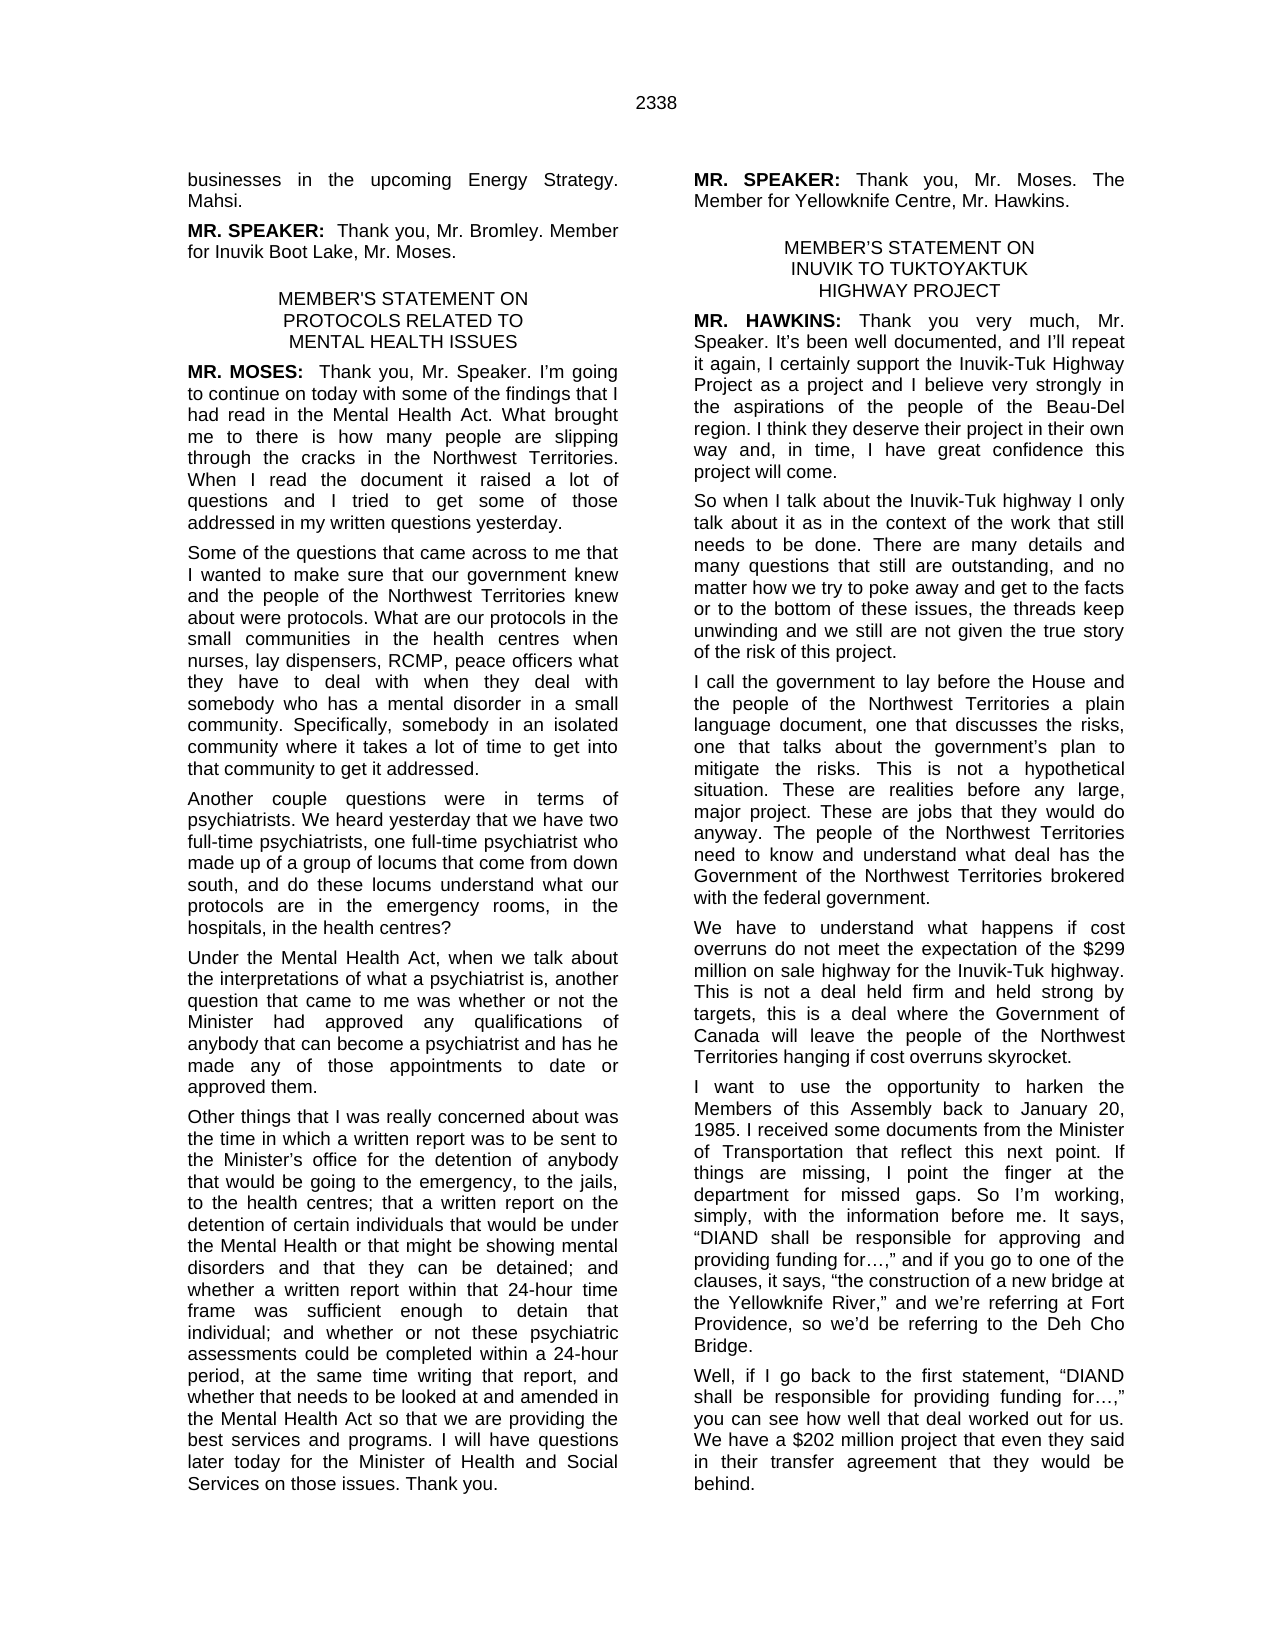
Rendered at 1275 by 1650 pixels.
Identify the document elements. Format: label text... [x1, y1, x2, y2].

text Some of the questions that came across to me that I wanted to make sure that our government knew and the people of the Northwest Territories knew about were protocols. What are our protocols in the small communities in the health centres when nurses, lay dispensers, RCMP, peace officers what they have to deal with when they deal with somebody who has a mental disorder in a small community. Specifically, somebody in an isolated community where it takes a lot of time to get into that community to get it addressed. [187, 542, 619, 779]
text MR. HAWKINS: Thank you very much, Mr. Speaker. It’s been well documented, and I’ll repeat it again, I certainly support the Inuvik-Tuk Highway Project as a project and I believe very strongly in the aspirations of the people of the Beau-Del region. I think they deserve their project in their own way and, in time, I have great confidence this project will come. [694, 309, 1125, 482]
text So when I talk about the Inuvik-Tuk highway I only talk about it as in the context of the work that still needs to be done. There are many details and many questions that still are outstanding, and no matter how we try to poke away and get to the facts or to the bottom of these issues, the threads keep unwinding and we still are not given the true story of the risk of this project. [694, 490, 1125, 663]
text We have to understand what happens if cost overruns do not meet the expectation of the $299 million on sale highway for the Inuvik-Tuk highway. This is not a deal held firm and held strong by targets, this is a deal where the Government of Canada will leave the people of the Northwest Territories hanging if cost overruns skyrocket. [694, 917, 1125, 1068]
text Other things that I was really concerned about was the time in which a written report was to be sent to the Minister’s office for the detention of anybody that would be going to the emergency, to the jails, to the health centres; that a written report on the detention of certain individuals that would be under the Mental Health or that might be showing mental disorders and that they can be detained; and whether a written report within that 24-hour time frame was sufficient enough to detain that individual; and whether or not these psychiatric assessments could be completed within a 24-hour period, at the same time writing that report, and whether that needs to be looked at and amended in the Mental Health Act so that we are providing the best services and programs. I will have questions later today for the Minister of Health and Social Services on those issues. Thank you. [187, 1106, 619, 1494]
text MR. SPEAKER: Thank you, Mr. Bromley. Member for Inuvik Boot Lake, Mr. Moses. [187, 220, 619, 263]
text I call the government to lay before the House and the people of the Northwest Territories a plain language document, one that discusses the risks, one that talks about the government’s plan to mitigate the risks. This is not a hypothetical situation. These are realities before any large, major project. These are jobs that they would do anyway. The people of the Northwest Territories need to know and understand what deal has the Government of the Northwest Territories brokered with the federal government. [694, 671, 1125, 908]
subtitle MEMBER’S STATEMENT ON INUVIK TO TUKTOYAKTUK HIGHWAY PROJECT [694, 236, 1125, 301]
text Under the Mental Health Act, when we talk about the interpretations of what a psychiatrist is, another question that came to me was whether or not the Minister had approved any qualifications of anybody that can become a psychiatrist and has he made any of those appointments to date or approved them. [187, 947, 619, 1097]
text I’ll be looking for a serious, innovative and helpful funded approach to a new energy program for businesses in the upcoming Energy Strategy. Mahsi. [187, 168, 619, 211]
text MR. MOSES: Thank you, Mr. Speaker. I’m going to continue on today with some of the findings that I had read in the Mental Health Act. What brought me to there is how many people are slipping through the cracks in the Northwest Territories. When I read the document it raised a lot of questions and I tried to get some of those addressed in my written questions yesterday. [187, 361, 619, 533]
text Well, if I go back to the first statement, “DIAND shall be responsible for providing funding for…,” you can see how well that deal worked out for us. We have a $202 million project that even they said in their transfer agreement that they would be behind. [694, 1364, 1125, 1494]
subtitle MEMBER'S STATEMENT ON PROTOCOLS RELATED TO MENTAL HEALTH ISSUES [187, 288, 619, 353]
text Another couple questions were in terms of psychiatrists. We heard yesterday that we have two full-time psychiatrists, one full-time psychiatrist who made up of a group of locums that come from down south, and do these locums understand what our protocols are in the emergency rooms, in the hospitals, in the health centres? [187, 787, 619, 938]
text I want to use the opportunity to harken the Members of this Assembly back to January 20, 1985. I received some documents from the Minister of Transportation that reflect this next point. If things are missing, I point the finger at the department for missed gaps. So I’m working, simply, with the information before me. It says, “DIAND shall be responsible for approving and providing funding for…,” and if you go to one of the clauses, it says, “the construction of a new bridge at the Yellowknife River,” and we’re referring at Fort Providence, so we’d be referring to the Deh Cho Bridge. [694, 1076, 1125, 1356]
text MR. SPEAKER: Thank you, Mr. Moses. The Member for Yellowknife Centre, Mr. Hawkins. [694, 168, 1125, 211]
